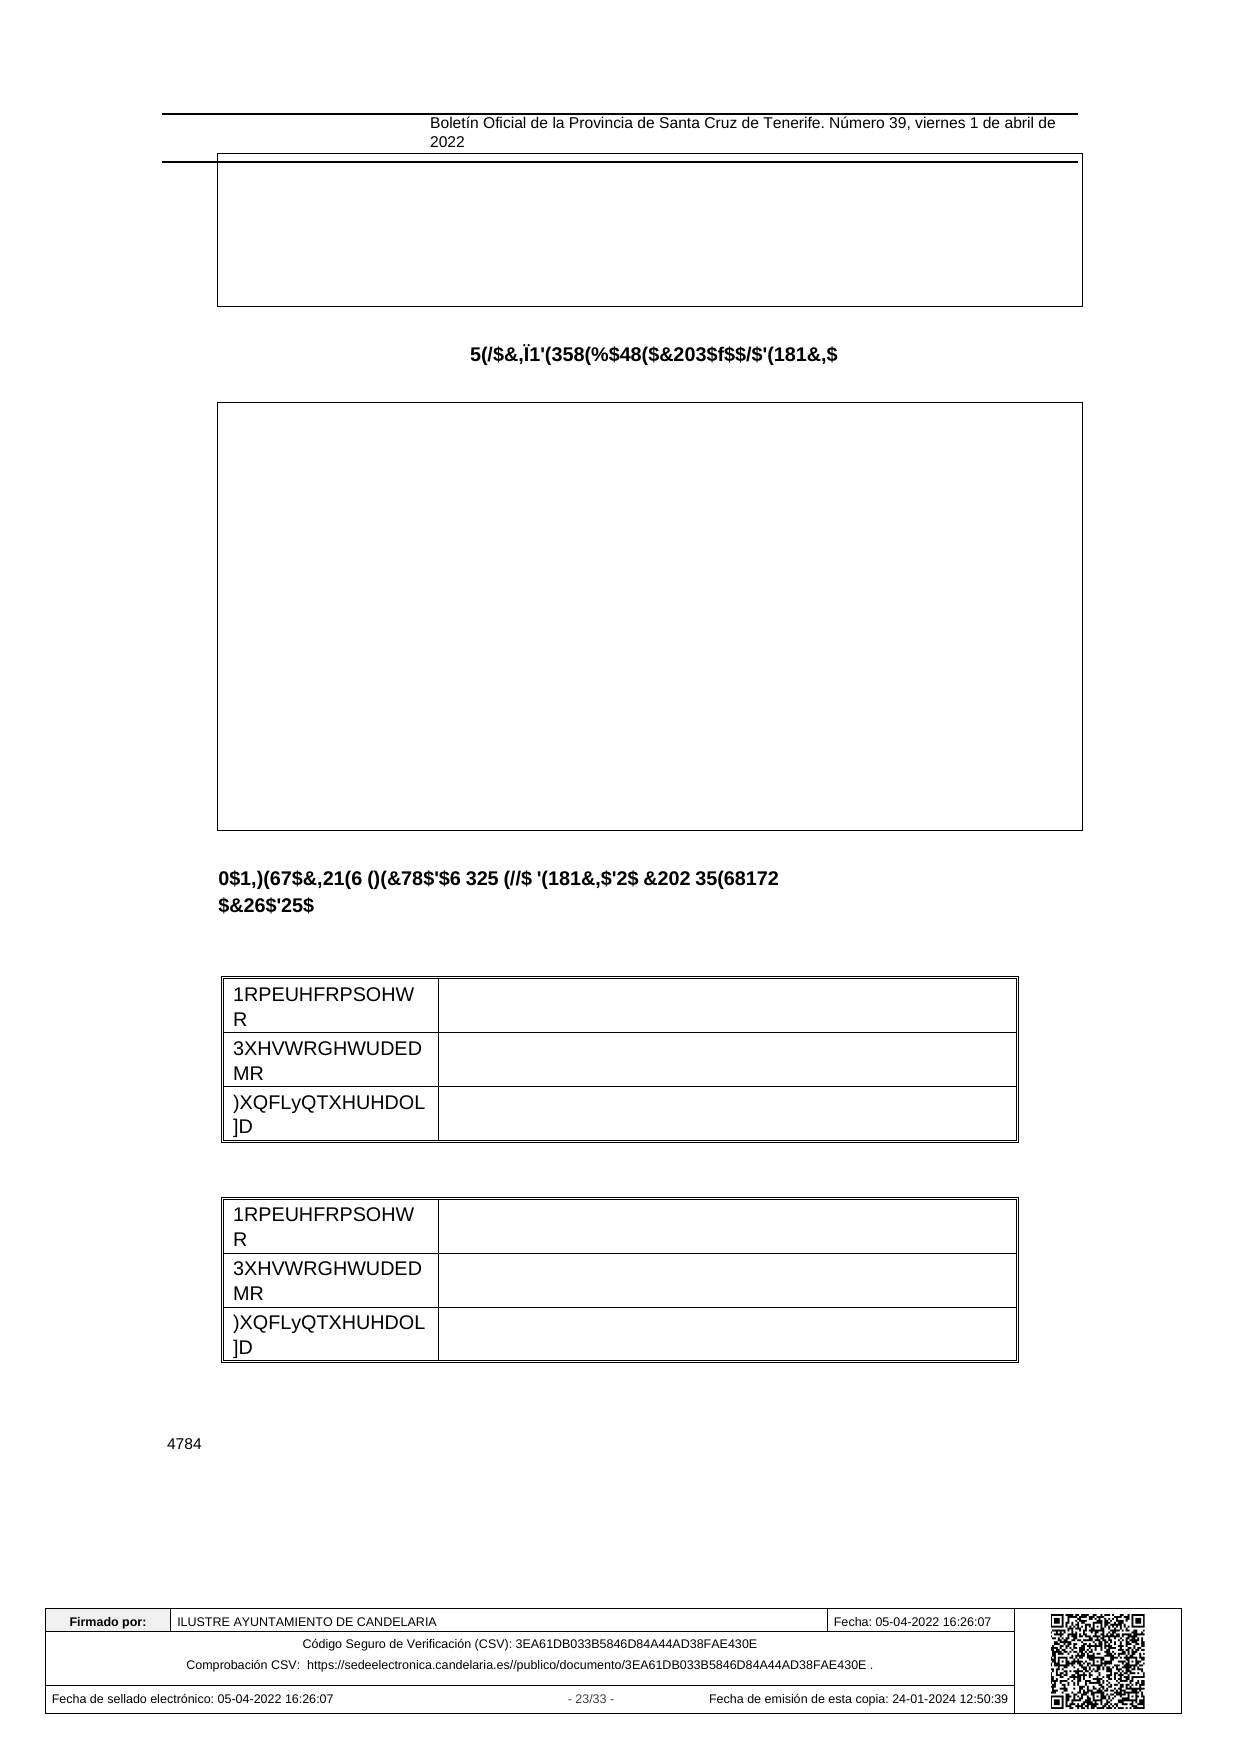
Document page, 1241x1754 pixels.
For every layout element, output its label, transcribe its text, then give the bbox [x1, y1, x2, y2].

table_cell [439, 1308, 1016, 1360]
table_cell [439, 1087, 1016, 1140]
table_header 1RPEUHFRPSOHWR [224, 979, 438, 1032]
text 4784 [162, 1435, 1082, 1453]
table_cell 3XHVWRGHWUDEDMR [224, 1033, 438, 1086]
table_cell )XQFLyQTXHUHDOL]D [224, 1308, 438, 1360]
text 0$1,)(67$&,21(6 ()(&78$'$6 325 (//$ '(181&,$'2$ &202 35(68172 [218, 866, 1082, 889]
table_header [439, 979, 1016, 1032]
table_cell )XQFLyQTXHUHDOL]D [224, 1087, 438, 1140]
table_header 1RPEUHFRPSOHWR [224, 1200, 438, 1252]
table_cell [439, 1254, 1016, 1306]
picture [1051, 1614, 1145, 1709]
table_header [439, 1200, 1016, 1252]
table_cell 3XHVWRGHWUDEDMR [224, 1254, 438, 1306]
table_cell [439, 1033, 1016, 1086]
text $&26$'25$ [218, 894, 1082, 916]
text 5(/$&,Ï1'(358(%$48($&203$f$$/$'(181&,$ [226, 343, 1082, 366]
